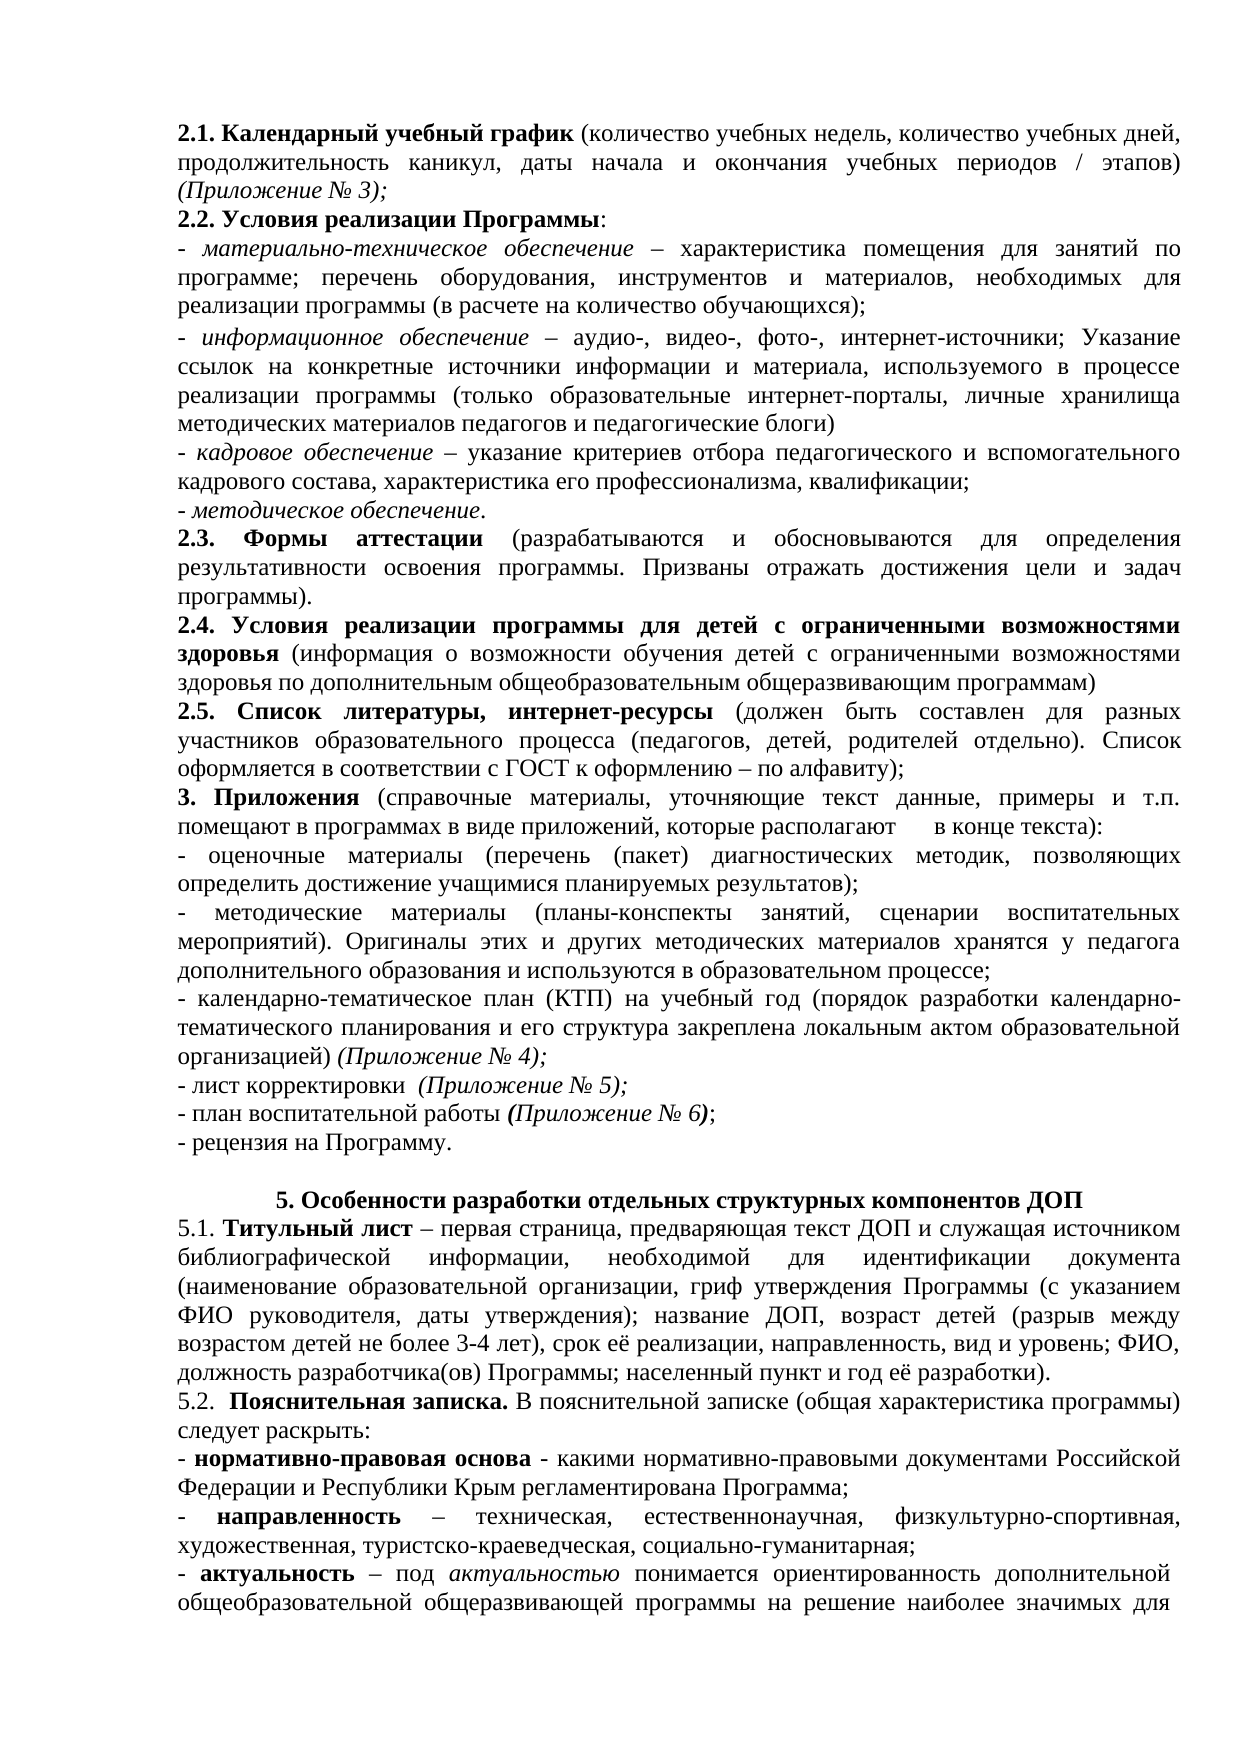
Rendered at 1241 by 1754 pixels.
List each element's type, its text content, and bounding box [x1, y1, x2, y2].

text 5. Особенности разработки отдельных структурных компонентов ДОП [177, 1185, 1181, 1213]
text - материально-техническое обеспечение – характеристика помещения для занятий по программе; перечень оборудования, инструментов и материалов, необходимых для реализации программы (в расчете на количество обучающихся); [177, 233, 1181, 319]
text - методическое обеспечение. [177, 495, 1170, 523]
text - лист корректировки (Приложение № 5); [177, 1070, 1181, 1098]
text - план воспитательной работы (Приложение № 6); [177, 1098, 1181, 1127]
text 5.2. Пояснительная записка. В пояснительной записке (общая характеристика программы) следует раскрыть: [177, 1386, 1181, 1443]
text 2.3. Формы аттестации (разрабатываются и обосновываются для определения результативности освоения программы. Призваны отражать достижения цели и задач программы). [177, 523, 1181, 610]
text 2.2. Условия реализации Программы: [177, 204, 1181, 233]
text - рецензия на Программу. [177, 1127, 1181, 1156]
text 3. Приложения (справочные материалы, уточняющие текст данные, примеры и т.п. помещают в программах в виде приложений, которые располагают в конце текста): [177, 782, 1181, 840]
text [177, 1558, 1170, 1616]
text - информационное обеспечение – аудио-, видео-, фото-, интернет-источники; Указание ссылок на конкретные источники информации и материала, используемого в процессе реализации программы (только образовательные интернет-порталы, личные хранилища методических материалов педагогов и педагогические блоги) [177, 322, 1181, 437]
text 2.4. Условия реализации программы для детей с ограниченными возможностями здоровья (информация о возможности обучения детей с ограниченными возможностями здоровья по дополнительным общеобразовательным общеразвивающим программам) [177, 610, 1181, 696]
text 2.1. Календарный учебный график (количество учебных недель, количество учебных дней, продолжительность каникул, даты начала и окончания учебных периодов / этапов) (Приложение № 3); [177, 118, 1181, 204]
text 5.1. Титульный лист – первая страница, предваряющая текст ДОП и служащая источником библиографической информации, необходимой для идентификации документа (наименование образовательной организации, гриф утверждения Программы (с указанием ФИО руководителя, даты утверждения); название ДОП, возраст детей (разрыв между возрастом детей не более 3-4 лет), срок её реализации, направленность, вид и уровень; ФИО, должность разработчика(ов) Программы; населенный пункт и год её разработки). [177, 1213, 1181, 1386]
text - оценочные материалы (перечень (пакет) диагностических методик, позволяющих определить достижение учащимися планируемых результатов); [177, 840, 1181, 897]
text - кадровое обеспечение – указание критериев отбора педагогического и вспомогательного кадрового состава, характеристика его профессионализма, квалификации; [177, 437, 1181, 495]
text - направленность – техническая, естественнонаучная, физкультурно-спортивная, художественная, туристско-краеведческая, социально-гуманитарная; [177, 1501, 1181, 1558]
text - календарно-тематическое план (КТП) на учебный год (порядок разработки календарно-тематического планирования и его структура закреплена локальным актом образовательной организацией) (Приложение № 4); [177, 983, 1181, 1070]
text 2.5. Список литературы, интернет-ресурсы (должен быть составлен для разных участников образовательного процесса (педагогов, детей, родителей отдельно). Список оформляется в соответствии с ГОСТ к оформлению – по алфавиту); [177, 696, 1181, 782]
text - методические материалы (планы-конспекты занятий, сценарии воспитательных мероприятий). Оригиналы этих и других методических материалов хранятся у педагога дополнительного образования и используются в образовательном процессе; [177, 897, 1181, 983]
text - нормативно-правовая основа - какими нормативно-правовыми документами Российской Федерации и Республики Крым регламентирована Программа; [177, 1443, 1181, 1501]
